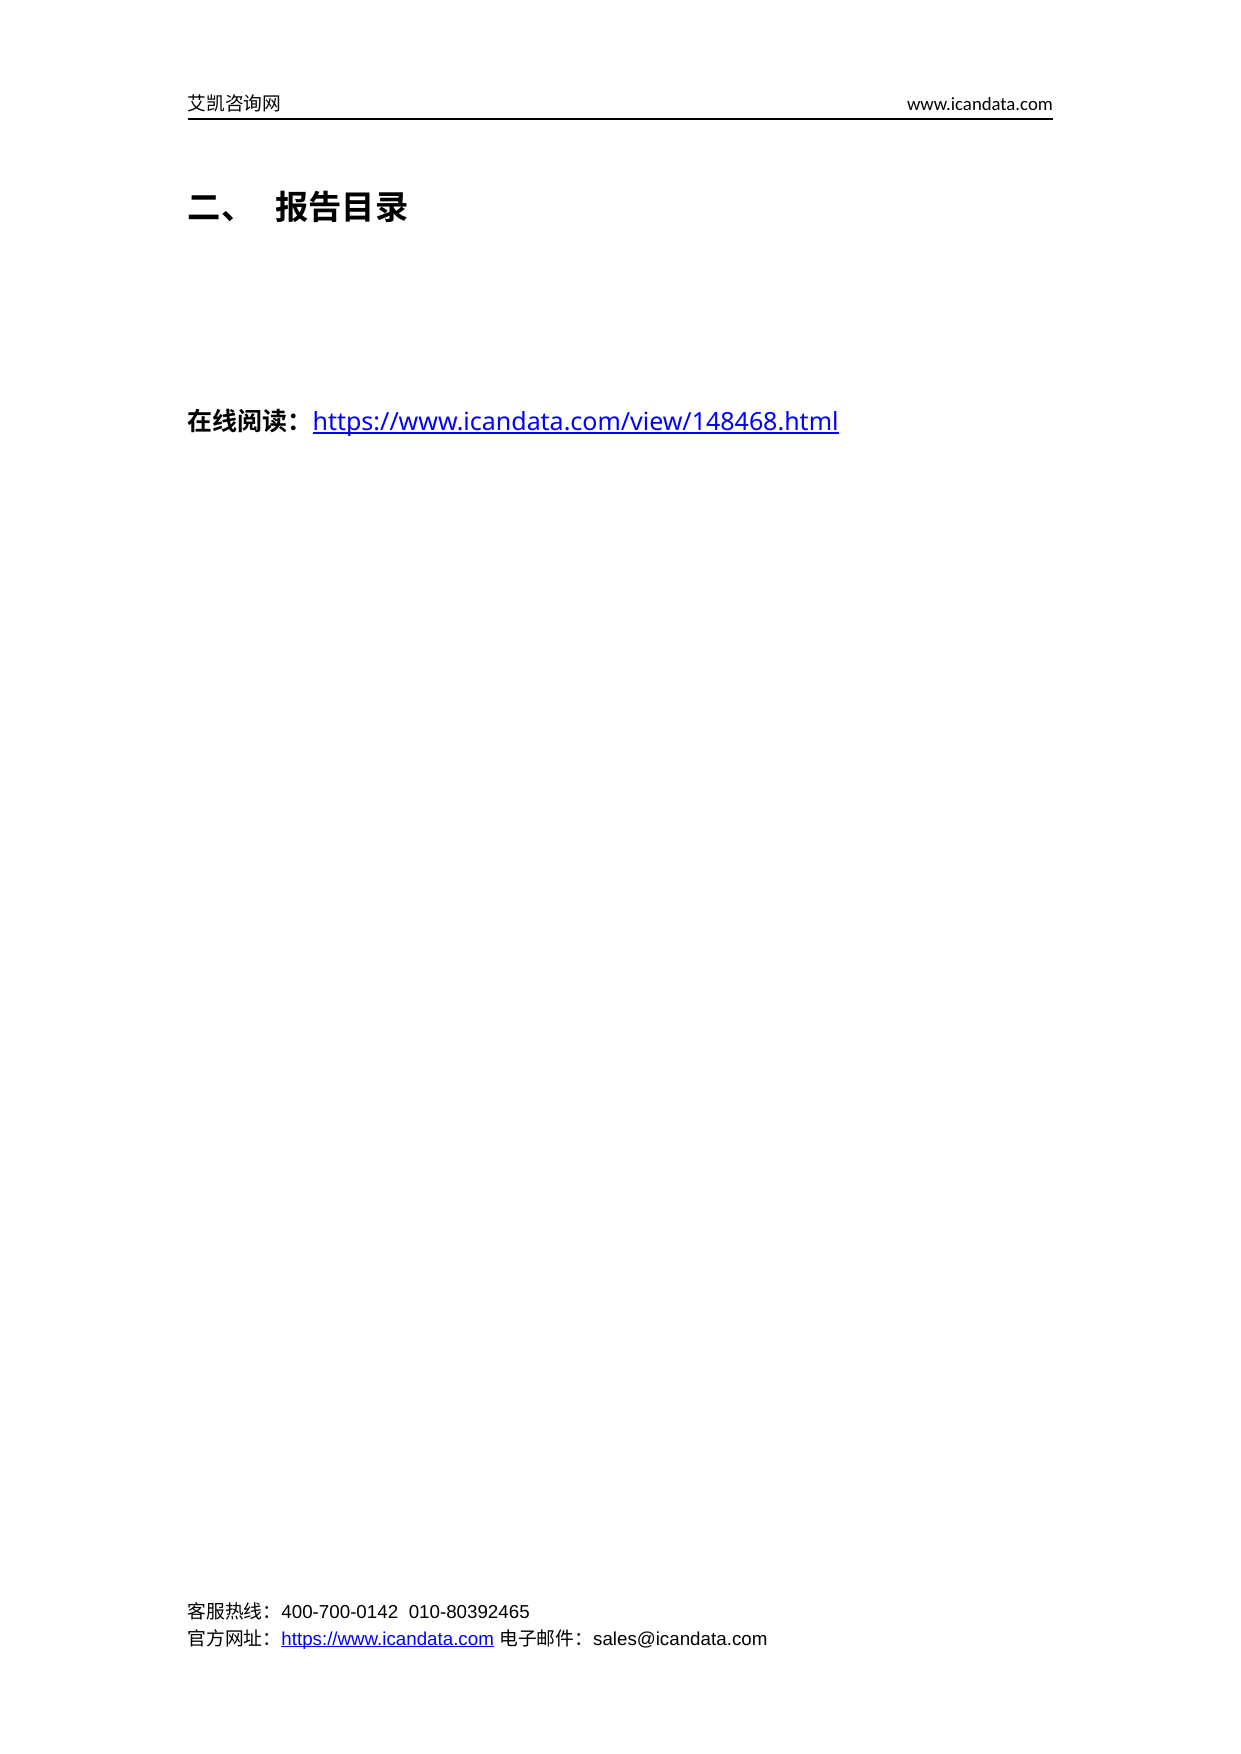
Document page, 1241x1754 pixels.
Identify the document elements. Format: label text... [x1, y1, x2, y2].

subtitle 报告目录 [187, 172, 1053, 237]
text 在线阅读：https://www.icandata.com/view/148468.html [187, 387, 1053, 452]
